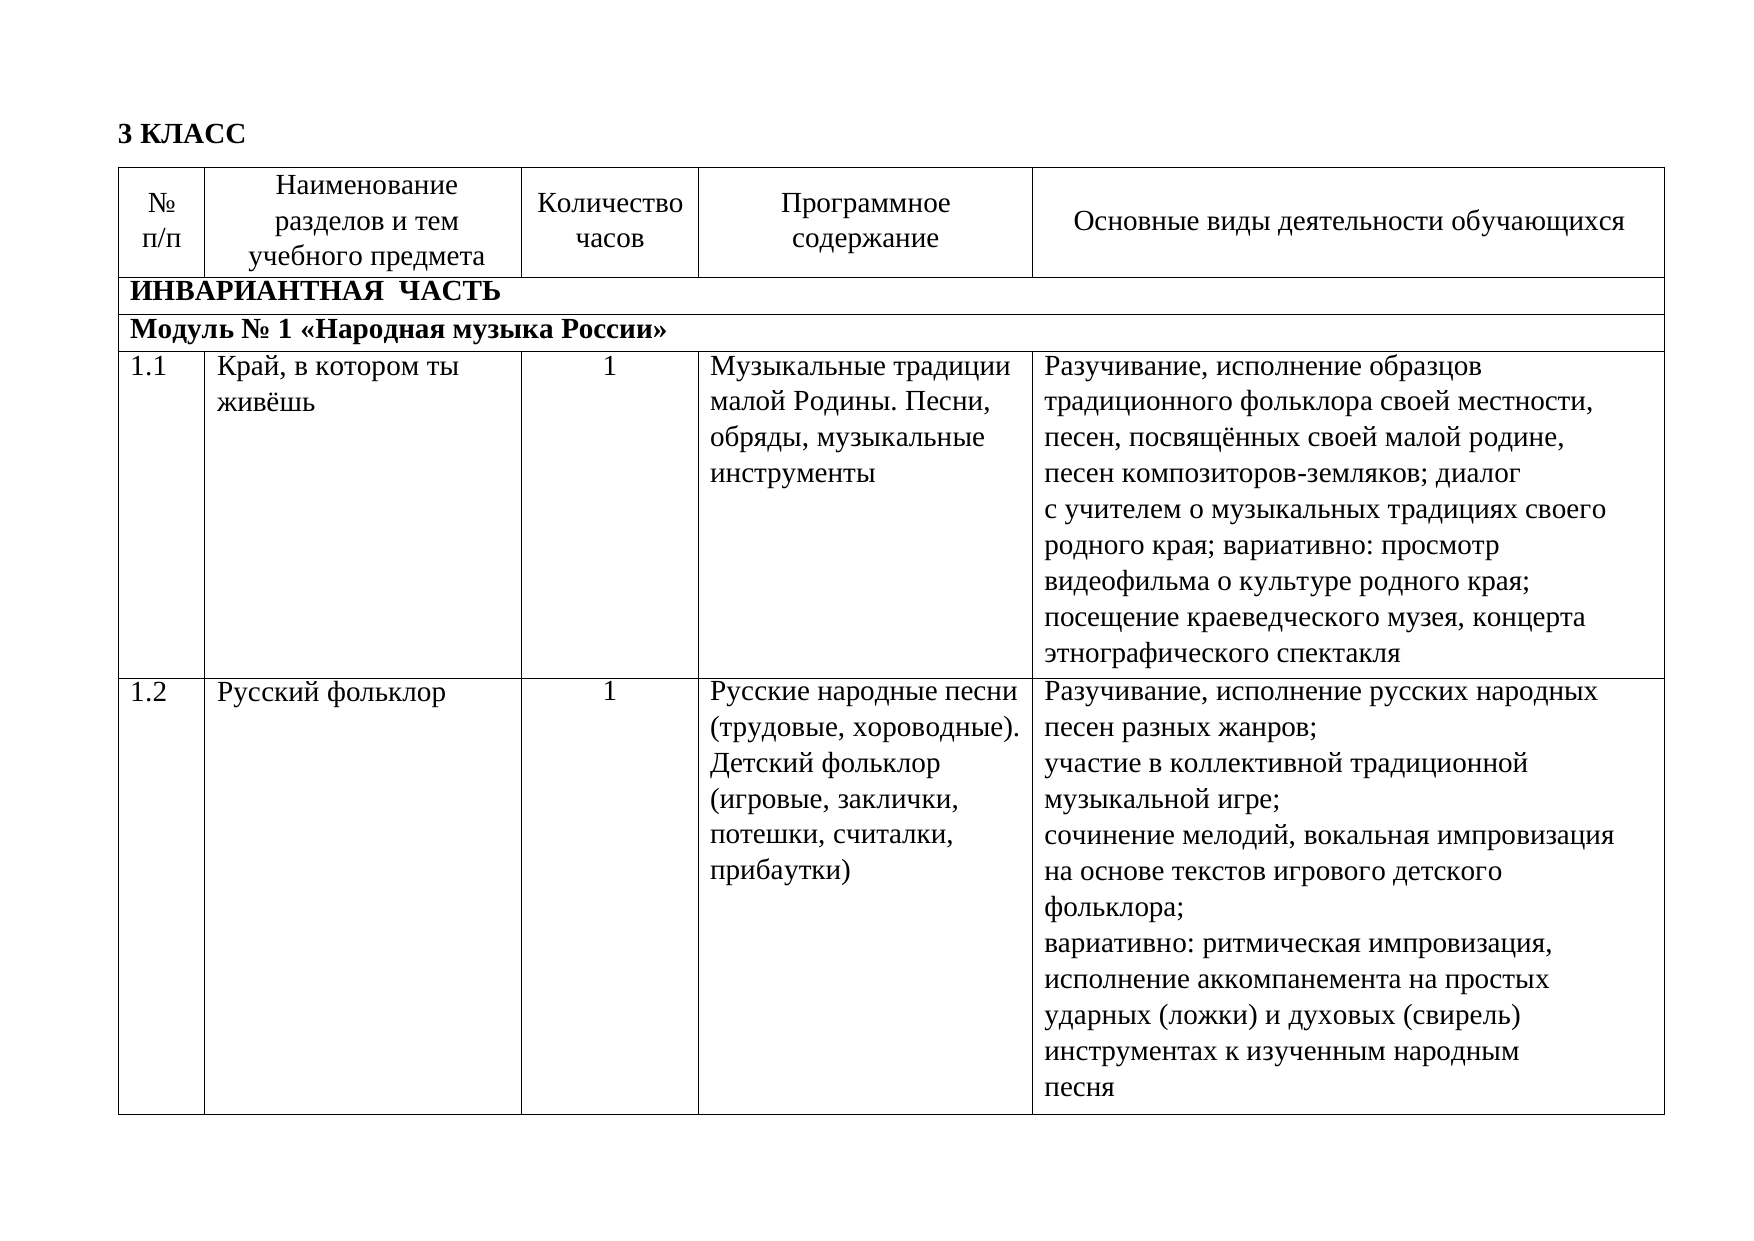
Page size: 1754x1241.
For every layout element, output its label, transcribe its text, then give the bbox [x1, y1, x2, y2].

text Модуль № 1 «Народная музыка России» [130, 311, 1668, 344]
text Разучивание, исполнение образцов традиционного фольклора своей местности, песен, посвящённых своей малой родине, песен композиторов-земляков; диалог [1044, 348, 1599, 489]
text Наименование разделов и тем учебного предмета [245, 167, 488, 272]
text участие в коллективной традиционной музыкальной игре; [1044, 745, 1533, 815]
text 1.1 Край, в котором ты живёшь [130, 348, 466, 418]
text 1 Русские народные песни (трудовые, хороводные). Детский фольклор (игровые, заклички, потешки, считалки, прибаутки) [602, 673, 1024, 886]
text сочинение мелодий, вокальная импровизация на основе текстов игрового детского фольклора; [1044, 817, 1620, 923]
text 3 КЛАСС [118, 116, 1668, 150]
text Основные виды деятельности обучающихся [1073, 203, 1668, 237]
text № п/п [142, 185, 188, 254]
text Программное содержание [781, 185, 957, 254]
text вариативно: ритмическая импровизация, исполнение аккомпанемента на простых ударных (ложки) и духовых (свирель) инструментах к изученным народным песня [1044, 925, 1558, 1102]
text 1.2 Русский фольклор [130, 674, 461, 708]
text Разучивание, исполнение русских народных песен разных жанров; [1044, 673, 1604, 742]
text ИНВАРИАНТНАЯ ЧАСТЬ [130, 273, 1668, 307]
text с учителем о музыкальных традициях своего родного края; вариативно: просмотр видеофильма о культуре родного края; посещение краеведческого музея, концерта этнографического спектакля [1044, 491, 1611, 669]
text 1 Музыкальные традиции малой Родины. Песни, обряды, музыкальные инструменты [602, 348, 1016, 489]
text Количество часов [537, 185, 689, 254]
